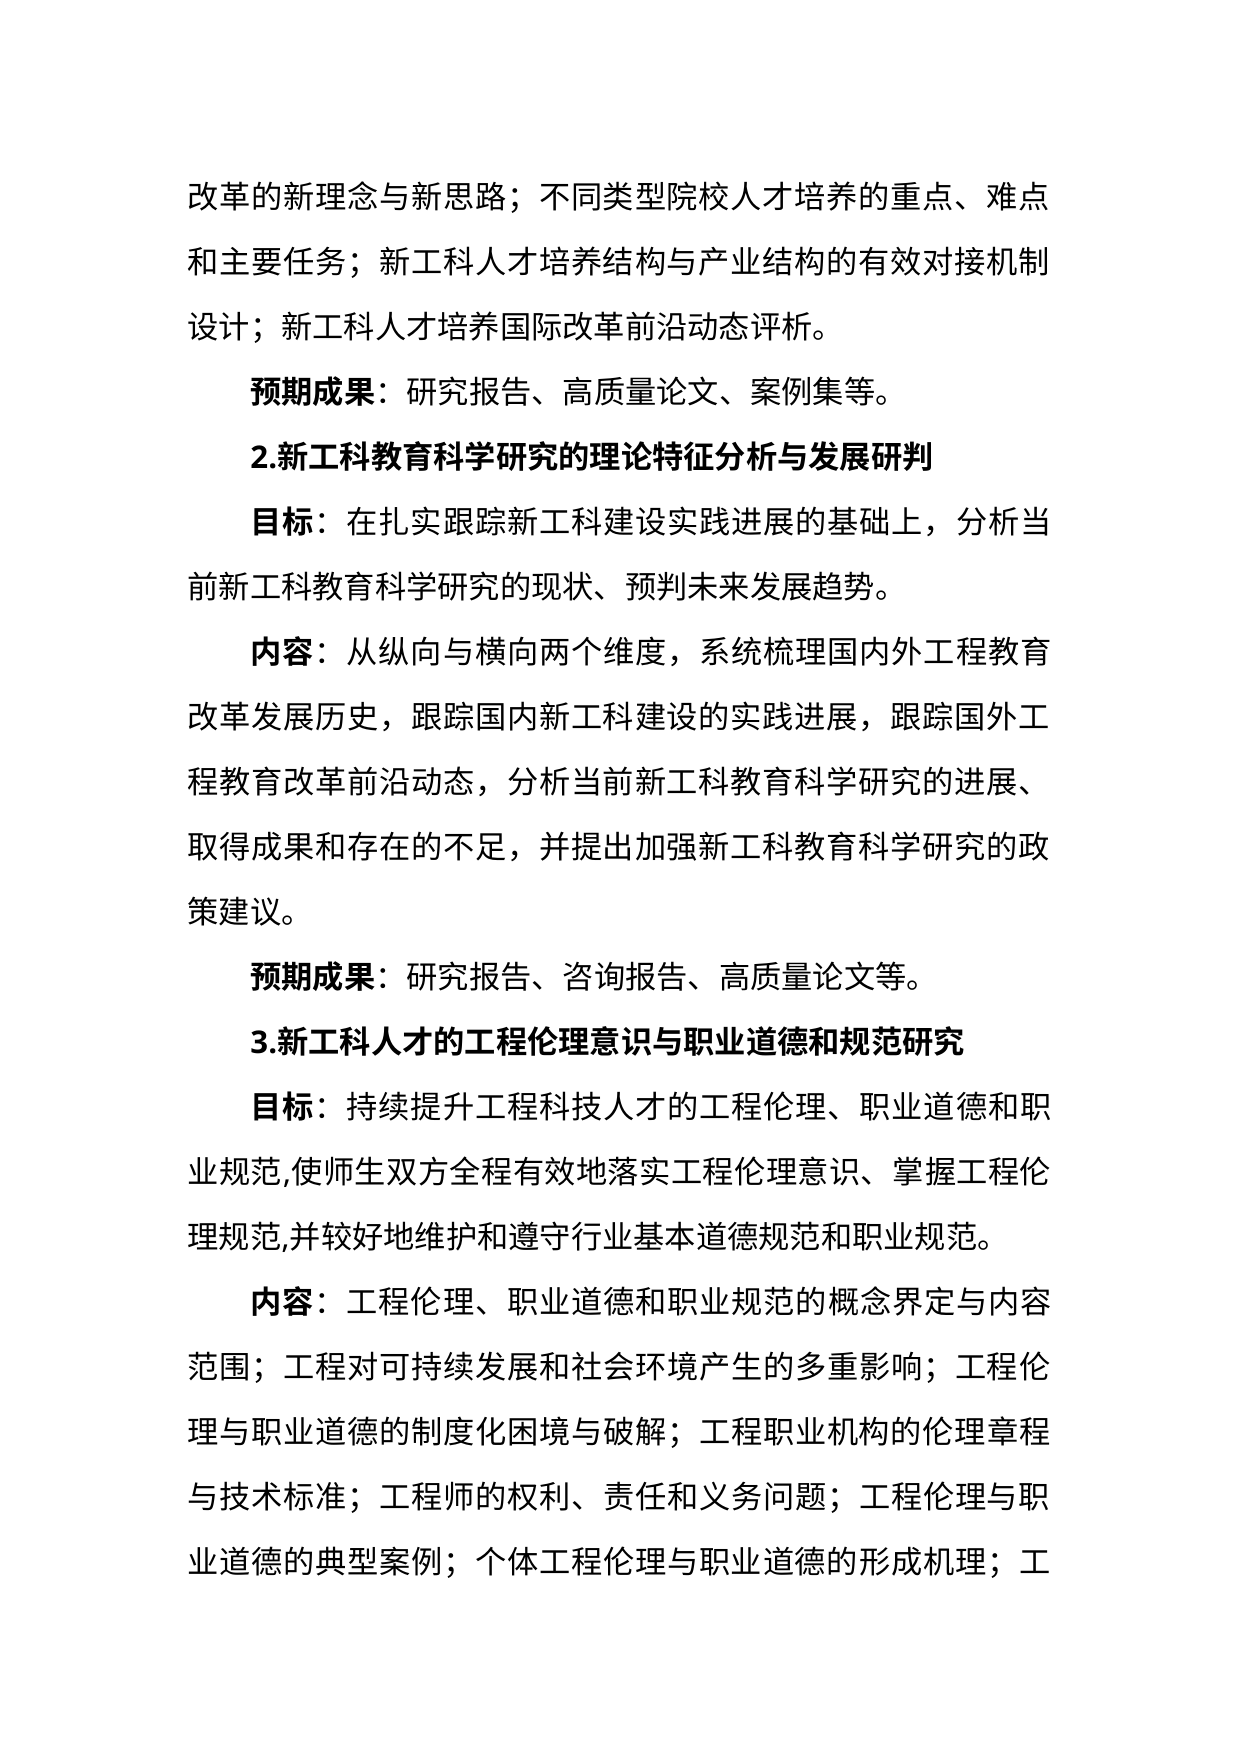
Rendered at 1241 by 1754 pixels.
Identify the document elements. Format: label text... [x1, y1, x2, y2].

text 目标：在扎实跟踪新工科建设实践进展的基础上，分析当前新工科教育科学研究的现状、预判未来发展趋势。 [187, 487, 1053, 617]
text 预期成果：研究报告、咨询报告、高质量论文等。 [187, 942, 1053, 1007]
text 预期成果：研究报告、高质量论文、案例集等。 [187, 357, 1053, 422]
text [187, 1267, 1053, 1592]
text 3.新工科人才的工程伦理意识与职业道德和规范研究 [187, 1007, 1053, 1072]
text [187, 162, 1053, 357]
text 目标：持续提升工程科技人才的工程伦理、职业道德和职业规范,使师生双方全程有效地落实工程伦理意识、掌握工程伦理规范,并较好地维护和遵守行业基本道德规范和职业规范。 [187, 1072, 1053, 1267]
text 内容：从纵向与横向两个维度，系统梳理国内外工程教育改革发展历史，跟踪国内新工科建设的实践进展，跟踪国外工程教育改革前沿动态，分析当前新工科教育科学研究的进展、取得成果和存在的不足，并提出加强新工科教育科学研究的政策建议。 [187, 617, 1053, 942]
text 2.新工科教育科学研究的理论特征分析与发展研判 [187, 422, 1053, 487]
